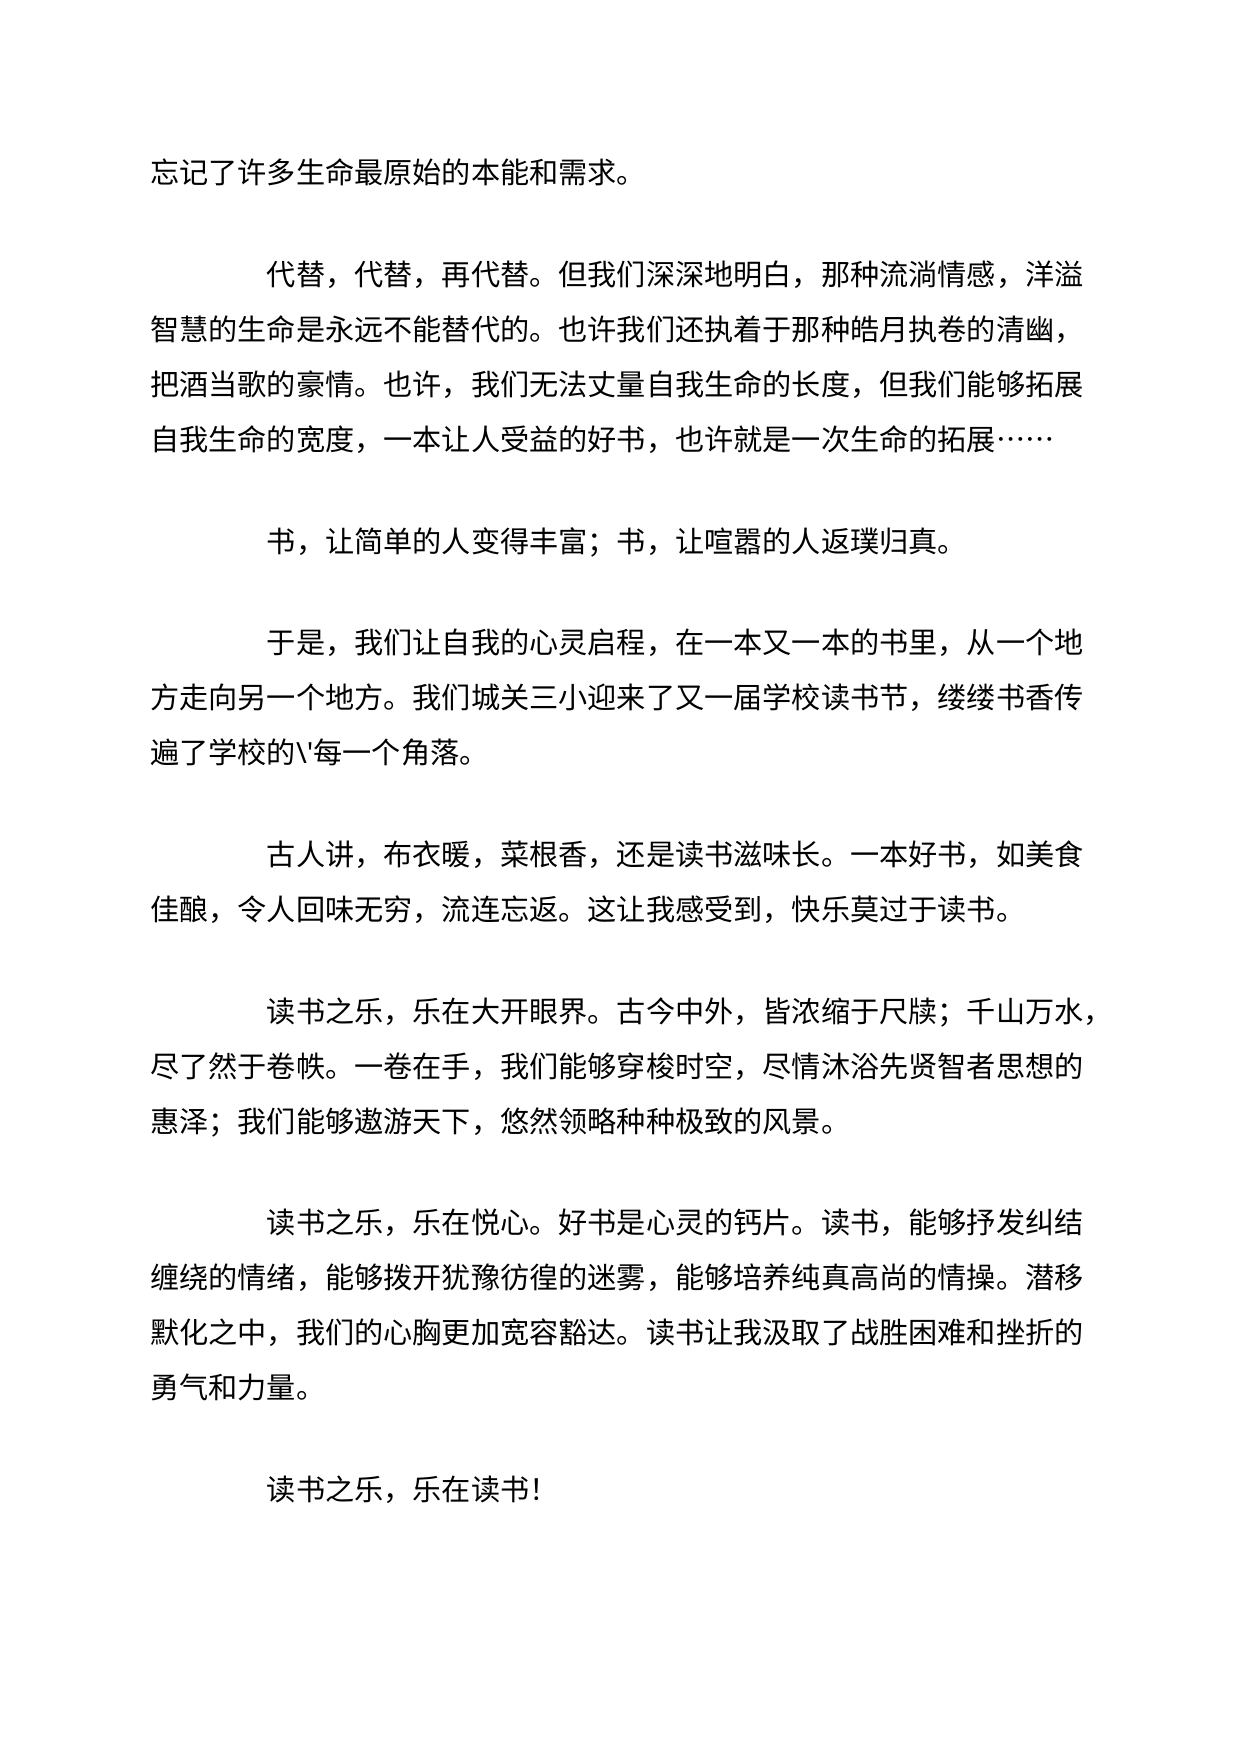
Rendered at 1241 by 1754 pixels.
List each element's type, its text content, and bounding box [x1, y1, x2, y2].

text 代替，代替，再代替。但我们深深地明白，那种流淌情感，洋溢智慧的生命是永远不能替代的。也许我们还执着于那种皓月执卷的清幽，把酒当歌的豪情。也许，我们无法丈量自我生命的长度，但我们能够拓展自我生命的宽度，一本让人受益的好书，也许就是一次生命的拓展…… [150, 252, 1090, 459]
text 读书之乐，乐在大开眼界。古今中外，皆浓缩于尺牍；千山万水，尽了然于卷帙。一卷在手，我们能够穿梭时空，尽情沐浴先贤智者思想的惠泽；我们能够遨游天下，悠然领略种种极致的风景。 [150, 988, 1090, 1141]
text 于是，我们让自我的心灵启程，在一本又一本的书里，从一个地方走向另一个地方。我们城关三小迎来了又一届学校读书节，缕缕书香传遍了学校的\'每一个角落。 [150, 620, 1090, 772]
text 古人讲，布衣暖，菜根香，还是读书滋味长。一本好书，如美食佳酿，令人回味无穷，流连忘返。这让我感受到，快乐莫过于读书。 [150, 832, 1090, 929]
text 读书之乐，乐在悦心。好书是心灵的钙片。读书，能够抒发纠结缠绕的情绪，能够拨开犹豫彷徨的迷雾，能够培养纯真高尚的情操。潜移默化之中，我们的心胸更加宽容豁达。读书让我汲取了战胜困难和挫折的勇气和力量。 [150, 1200, 1090, 1407]
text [150, 150, 1090, 192]
text 读书之乐，乐在读书！ [150, 1466, 1090, 1509]
text 书，让简单的人变得丰富；书，让喧嚣的人返璞归真。 [150, 518, 1090, 561]
